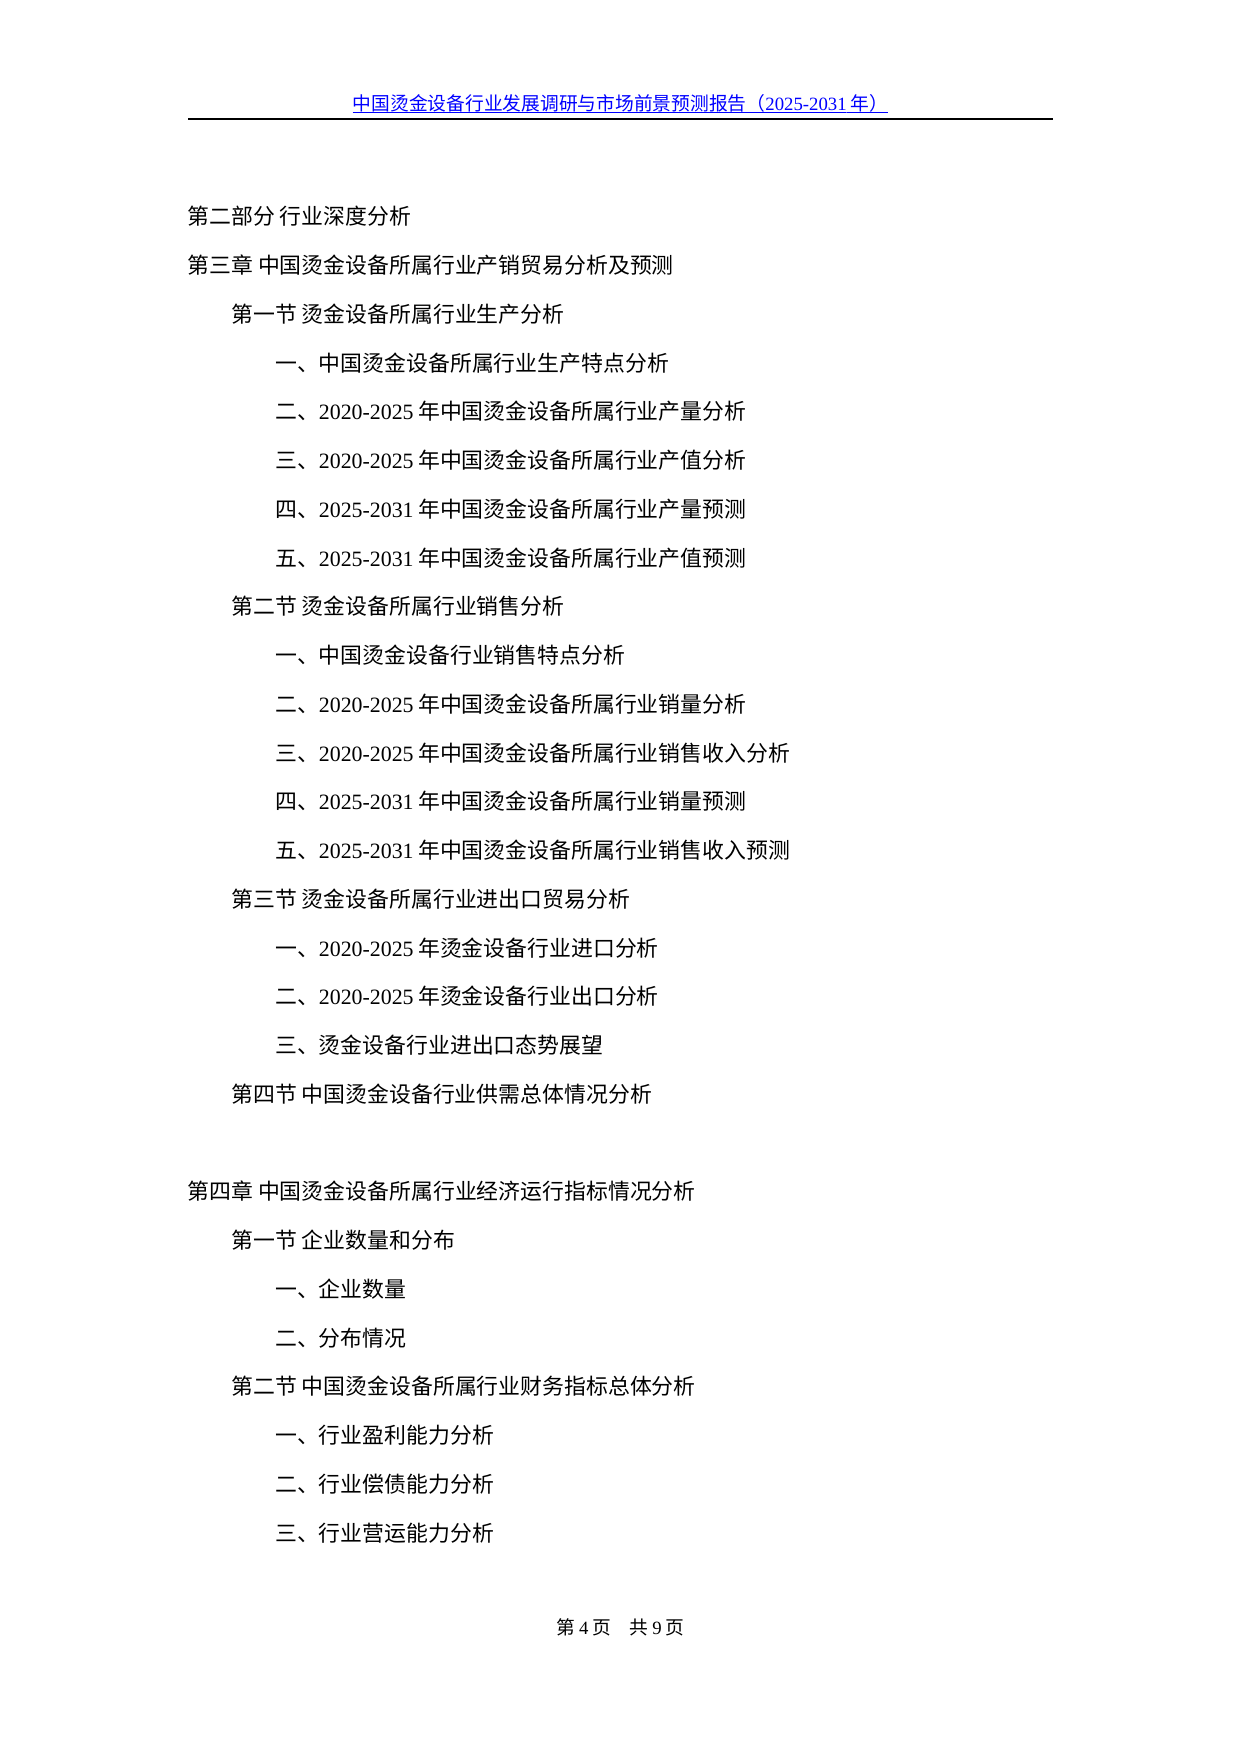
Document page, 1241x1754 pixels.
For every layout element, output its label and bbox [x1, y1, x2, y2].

text [187, 150, 1053, 1548]
